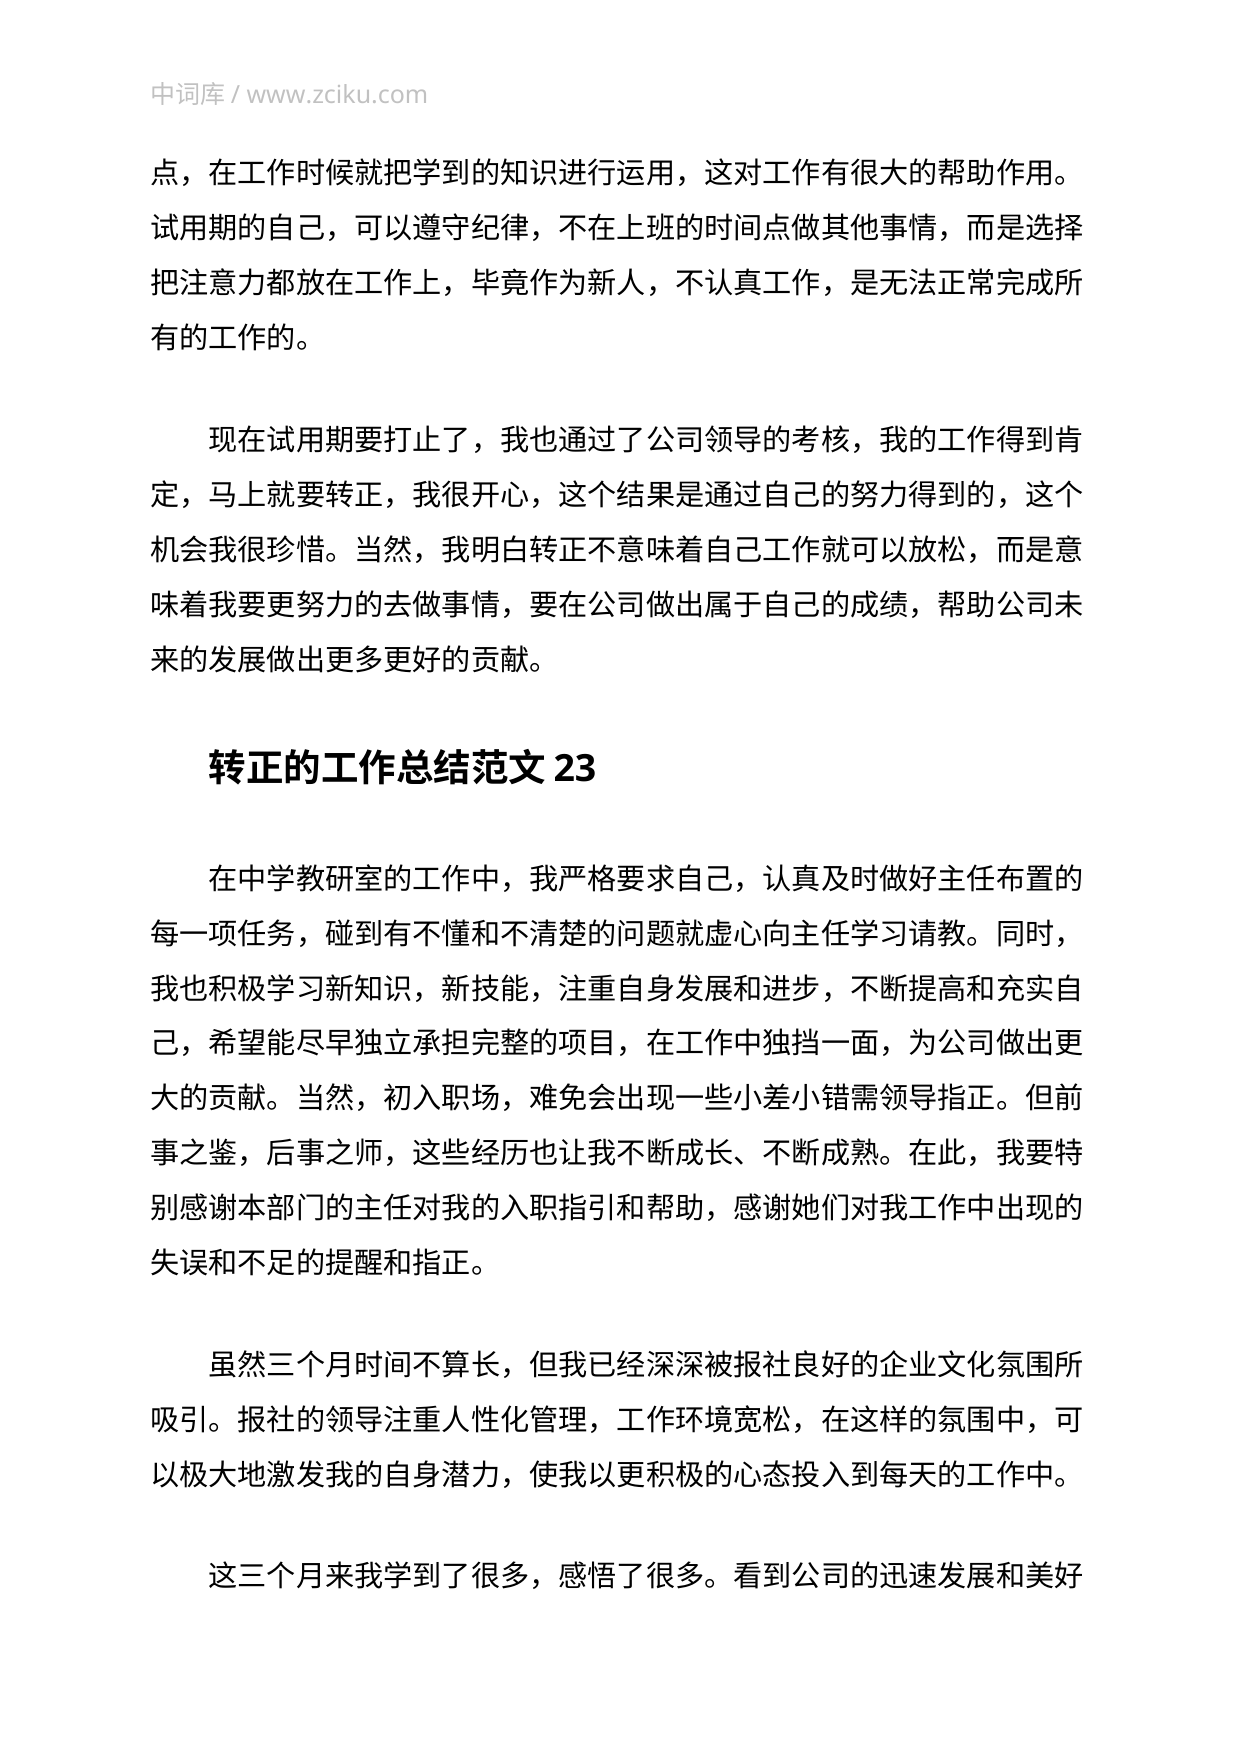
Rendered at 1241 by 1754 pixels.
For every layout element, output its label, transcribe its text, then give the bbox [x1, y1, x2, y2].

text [150, 150, 1090, 357]
text 在中学教研室的工作中，我严格要求自己，认真及时做好主任布置的每一项任务，碰到有不懂和不清楚的问题就虚心向主任学习请教。同时，我也积极学习新知识，新技能，注重自身发展和进步，不断提高和充实自己，希望能尽早独立承担完整的项目，在工作中独挡一面，为公司做出更大的贡献。当然，初入职场，难免会出现一些小差小错需领导指正。但前事之鉴，后事之师，这些经历也让我不断成长、不断成熟。在此，我要特别感谢本部门的主任对我的入职指引和帮助，感谢她们对我工作中出现的失误和不足的提醒和指正。 [150, 855, 1090, 1282]
text 虽然三个月时间不算长，但我已经深深被报社良好的企业文化氛围所吸引。报社的领导注重人性化管理，工作环境宽松，在这样的氛围中，可以极大地激发我的自身潜力，使我以更积极的心态投入到每天的工作中。 [150, 1341, 1090, 1493]
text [150, 1553, 1090, 1595]
text 现在试用期要打止了，我也通过了公司领导的考核，我的工作得到肯定，马上就要转正，我很开心，这个结果是通过自己的努力得到的，这个机会我很珍惜。当然，我明白转正不意味着自己工作就可以放松，而是意味着我要更努力的去做事情，要在公司做出属于自己的成绩，帮助公司未来的发展做出更多更好的贡献。 [150, 416, 1090, 678]
text 转正的工作总结范文23 [150, 738, 1090, 792]
